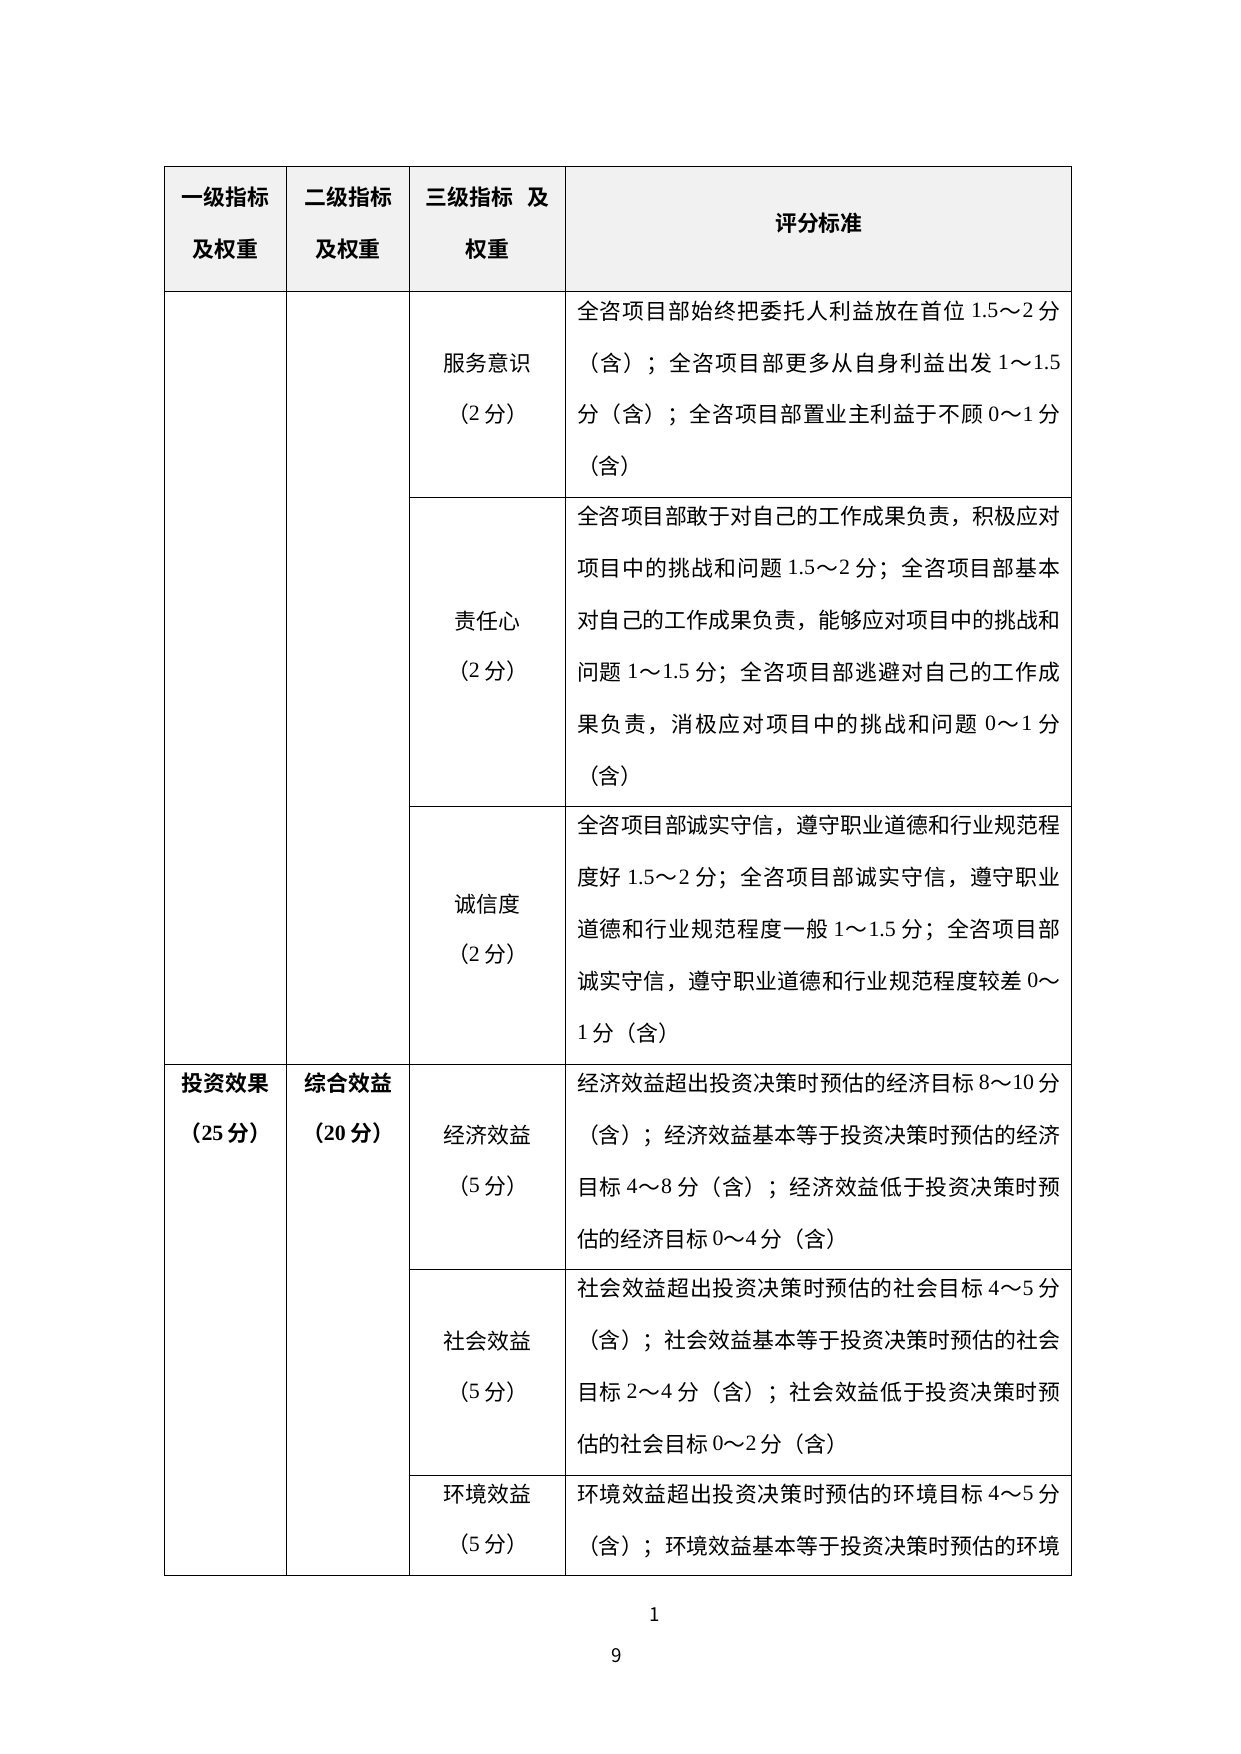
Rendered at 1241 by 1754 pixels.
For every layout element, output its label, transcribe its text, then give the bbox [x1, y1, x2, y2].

table_cell 投资效果 （25分） [165, 1065, 286, 1575]
table_cell 服务意识 （2分） [410, 292, 565, 497]
table_cell 全咨项目部始终把委托人利益放在首位1.5～2分（含）；全咨项目部更多从自身利益出发1～1.5分（含）；全咨项目部置业主利益于不顾0～1分（含） [566, 292, 1071, 497]
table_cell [566, 1476, 1071, 1575]
table_cell 经济效益超出投资决策时预估的经济目标8～10分（含）；经济效益基本等于投资决策时预估的经济目标4～8分（含）；经济效益低于投资决策时预估的经济目标0～4分（含） [566, 1065, 1071, 1269]
table_cell 经济效益 （5分） [410, 1065, 565, 1269]
table_header 二级指标及权重 [287, 167, 409, 291]
table_header 评分标准 [566, 167, 1071, 291]
table_cell 社会效益超出投资决策时预估的社会目标4～5分（含）；社会效益基本等于投资决策时预估的社会目标2～4分（含）；社会效益低于投资决策时预估的社会目标0～2分（含） [566, 1270, 1071, 1474]
table_cell 责任心 （2分） [410, 498, 565, 806]
table_cell 全咨项目部敢于对自己的工作成果负责，积极应对项目中的挑战和问题1.5～2分；全咨项目部基本对自己的工作成果负责，能够应对项目中的挑战和问题1～1.5分；全咨项目部逃避对自己的工作成果负责，消极应对项目中的挑战和问题0～1分（含） [566, 498, 1071, 806]
table_cell 全咨项目部诚实守信，遵守职业道德和行业规范程度好1.5～2分；全咨项目部诚实守信，遵守职业道德和行业规范程度一般1～1.5分；全咨项目部诚实守信，遵守职业道德和行业规范程度较差0～1分（含） [566, 807, 1071, 1063]
table_cell 环境效益 （5分） [410, 1476, 565, 1575]
table_cell 综合效益 （20分） [287, 1065, 409, 1575]
table_header 三级指标 及权重 [410, 167, 565, 291]
table_header 一级指标及权重 [165, 167, 286, 291]
table_cell 社会效益 （5分） [410, 1270, 565, 1474]
table_cell 诚信度 （2分） [410, 807, 565, 1063]
